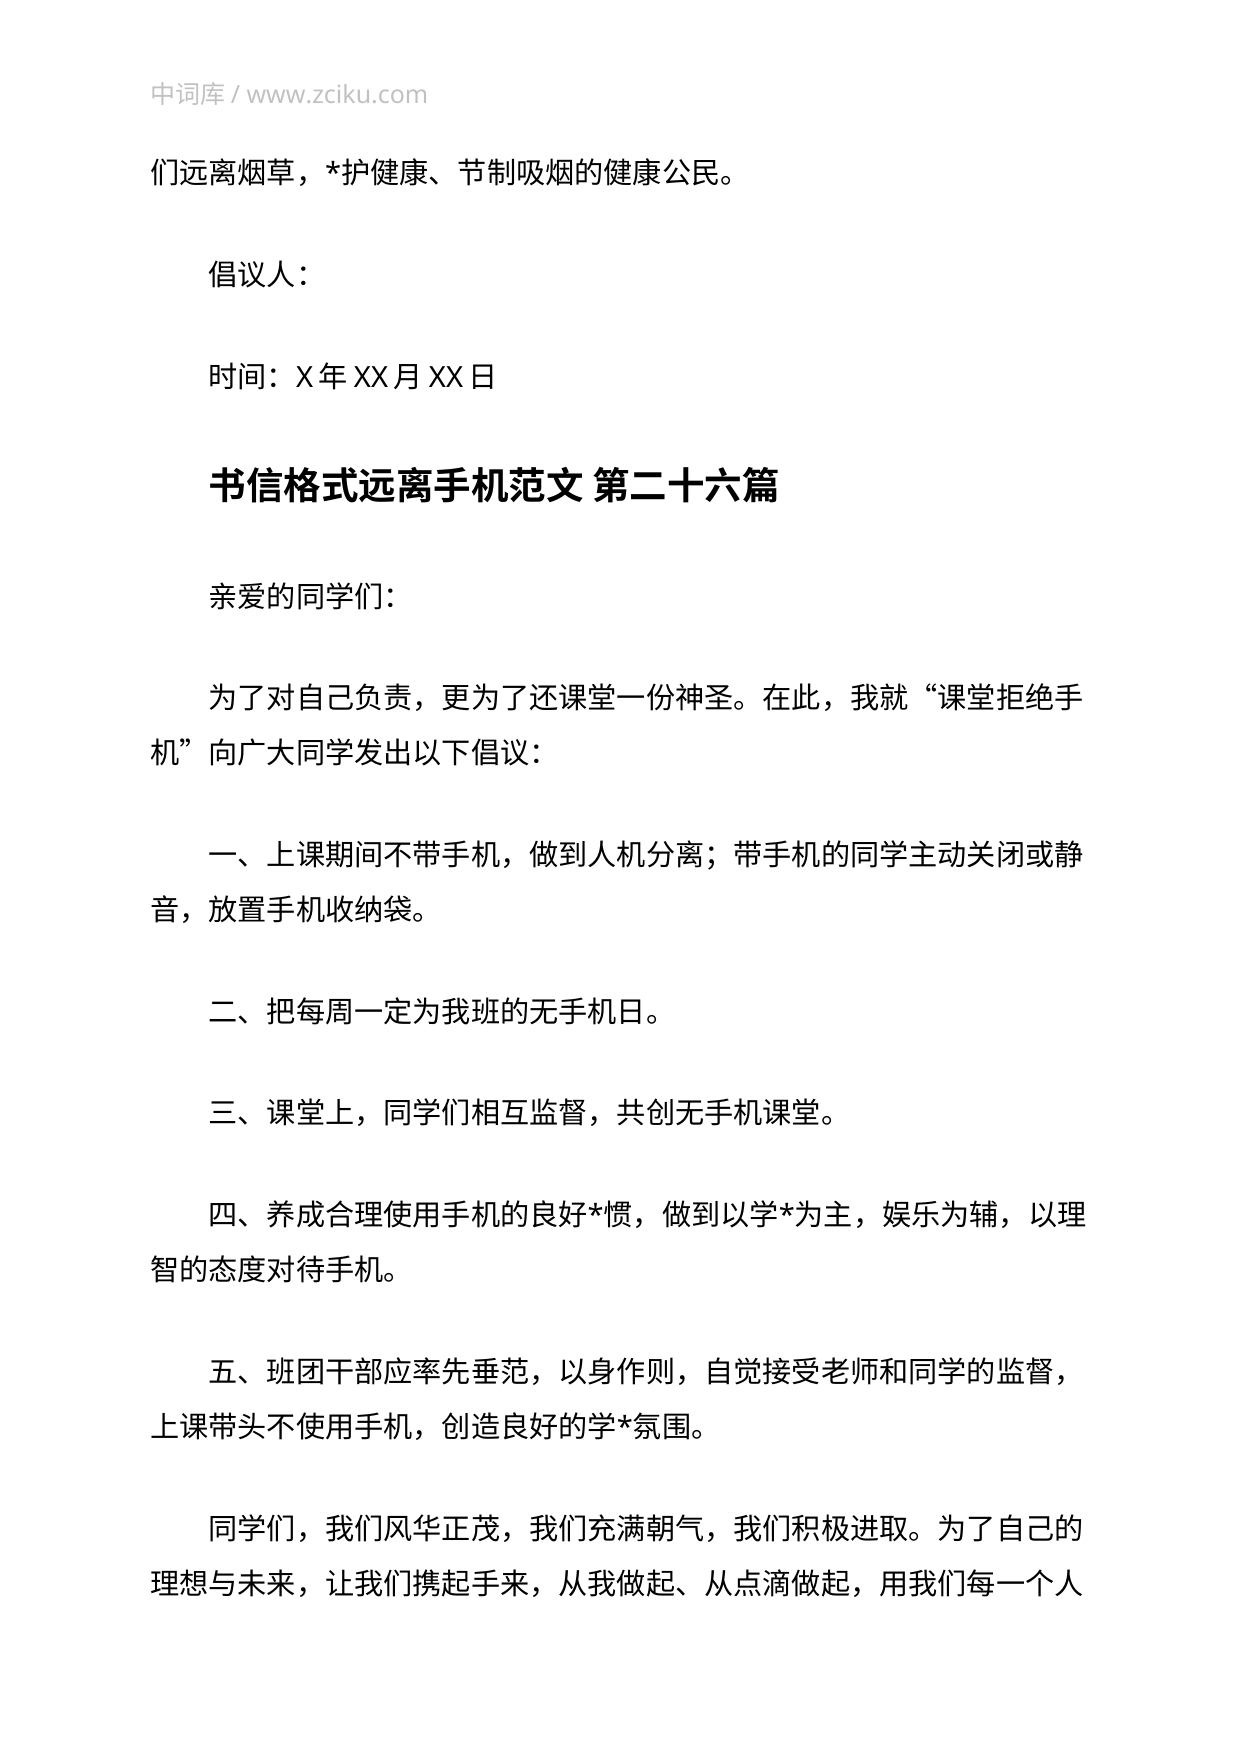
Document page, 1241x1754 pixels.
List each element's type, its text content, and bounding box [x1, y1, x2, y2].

text 倡议人： [150, 252, 1090, 294]
text 时间：X年XX月XX日 [150, 354, 1090, 396]
text 亲爱的同学们： [150, 573, 1090, 615]
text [150, 150, 1090, 192]
text 一、上课期间不带手机，做到人机分离；带手机的同学主动关闭或静音，放置手机收纳袋。 [150, 832, 1090, 929]
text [150, 1505, 1090, 1603]
text 五、班团干部应率先垂范，以身作则，自觉接受老师和同学的监督，上课带头不使用手机，创造良好的学*氛围。 [150, 1348, 1090, 1446]
text 四、养成合理使用手机的良好*惯，做到以学*为主，娱乐为辅，以理智的态度对待手机。 [150, 1192, 1090, 1289]
text 二、把每周一定为我班的无手机日。 [150, 988, 1090, 1031]
text 书信格式远离手机范文 第二十六篇 [150, 456, 1090, 510]
text 三、课堂上，同学们相互监督，共创无手机课堂。 [150, 1090, 1090, 1132]
text 为了对自己负责，更为了还课堂一份神圣。在此，我就“课堂拒绝手机”向广大同学发出以下倡议： [150, 675, 1090, 772]
